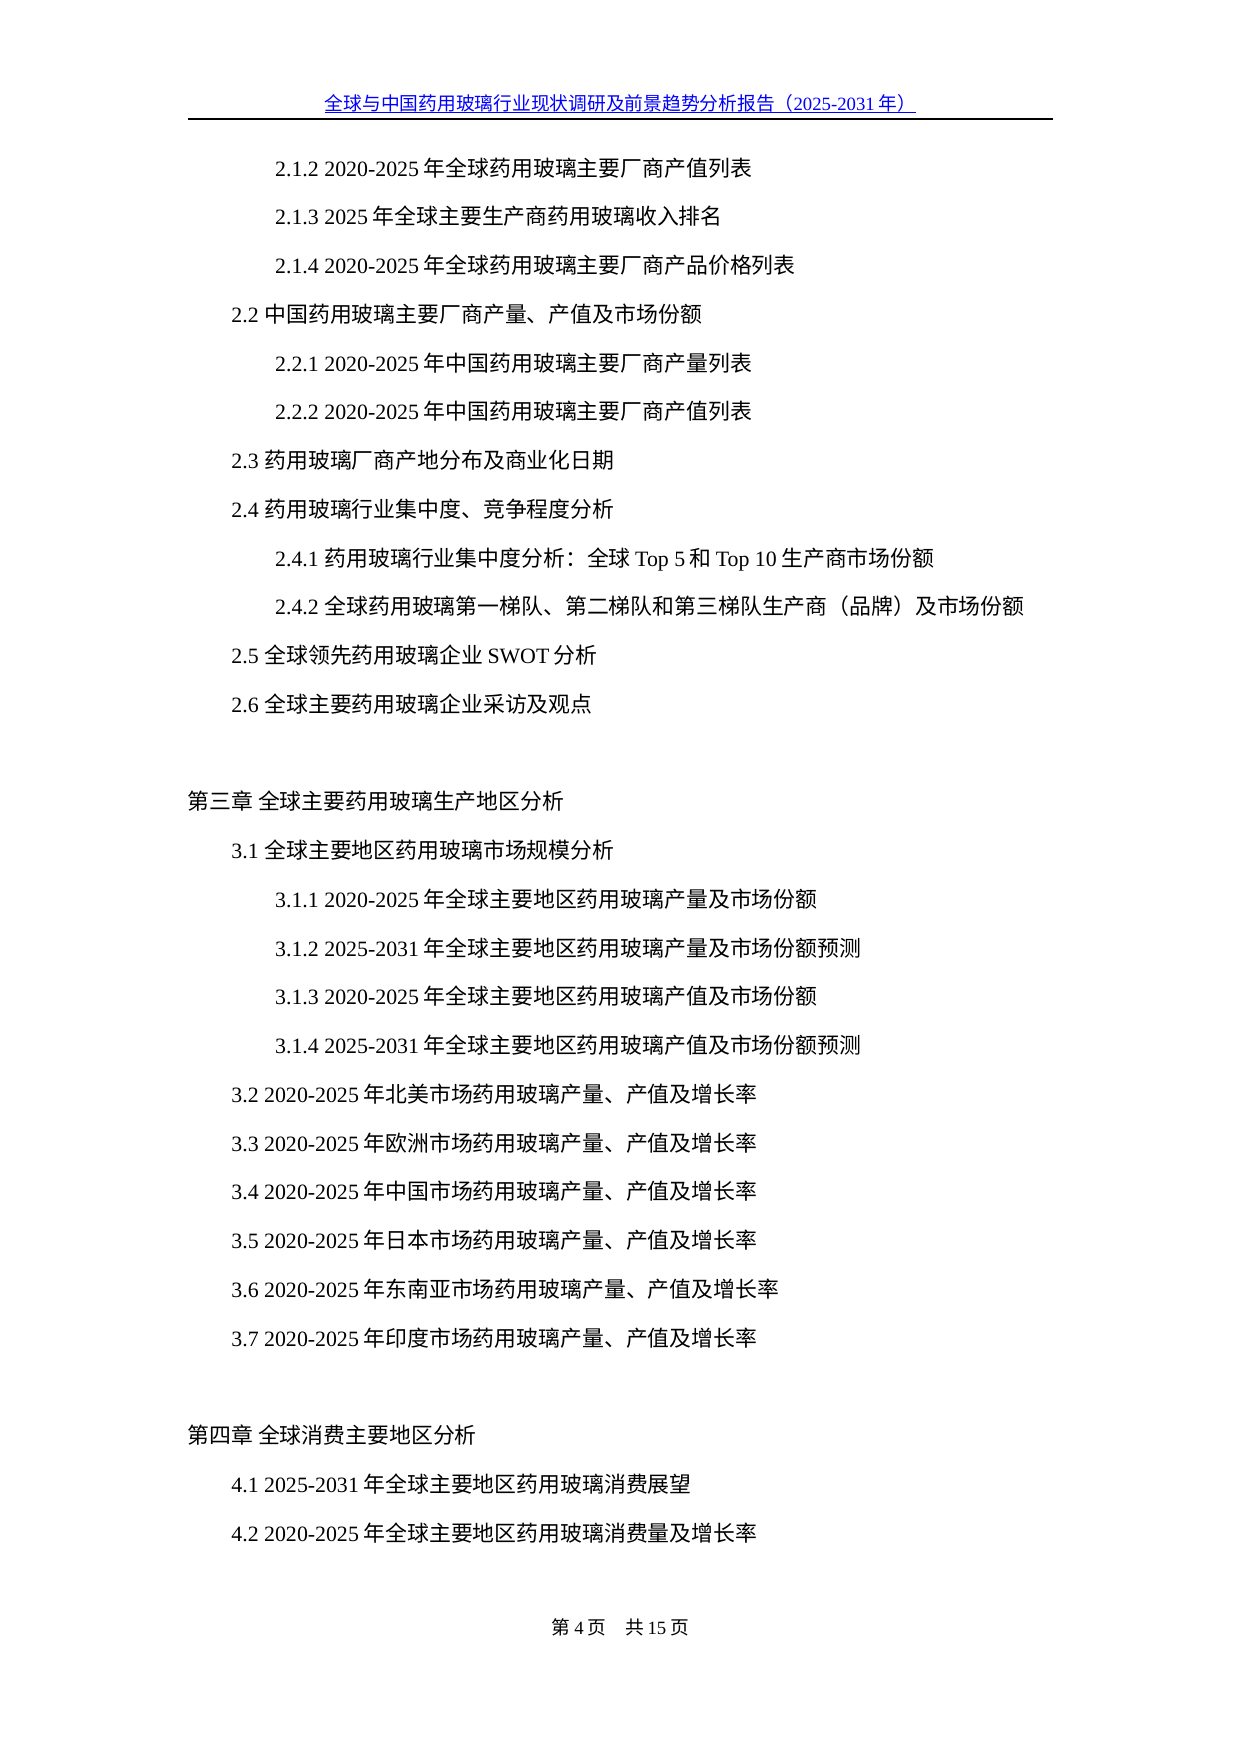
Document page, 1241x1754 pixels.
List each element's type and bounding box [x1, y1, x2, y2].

text [187, 150, 1053, 1548]
